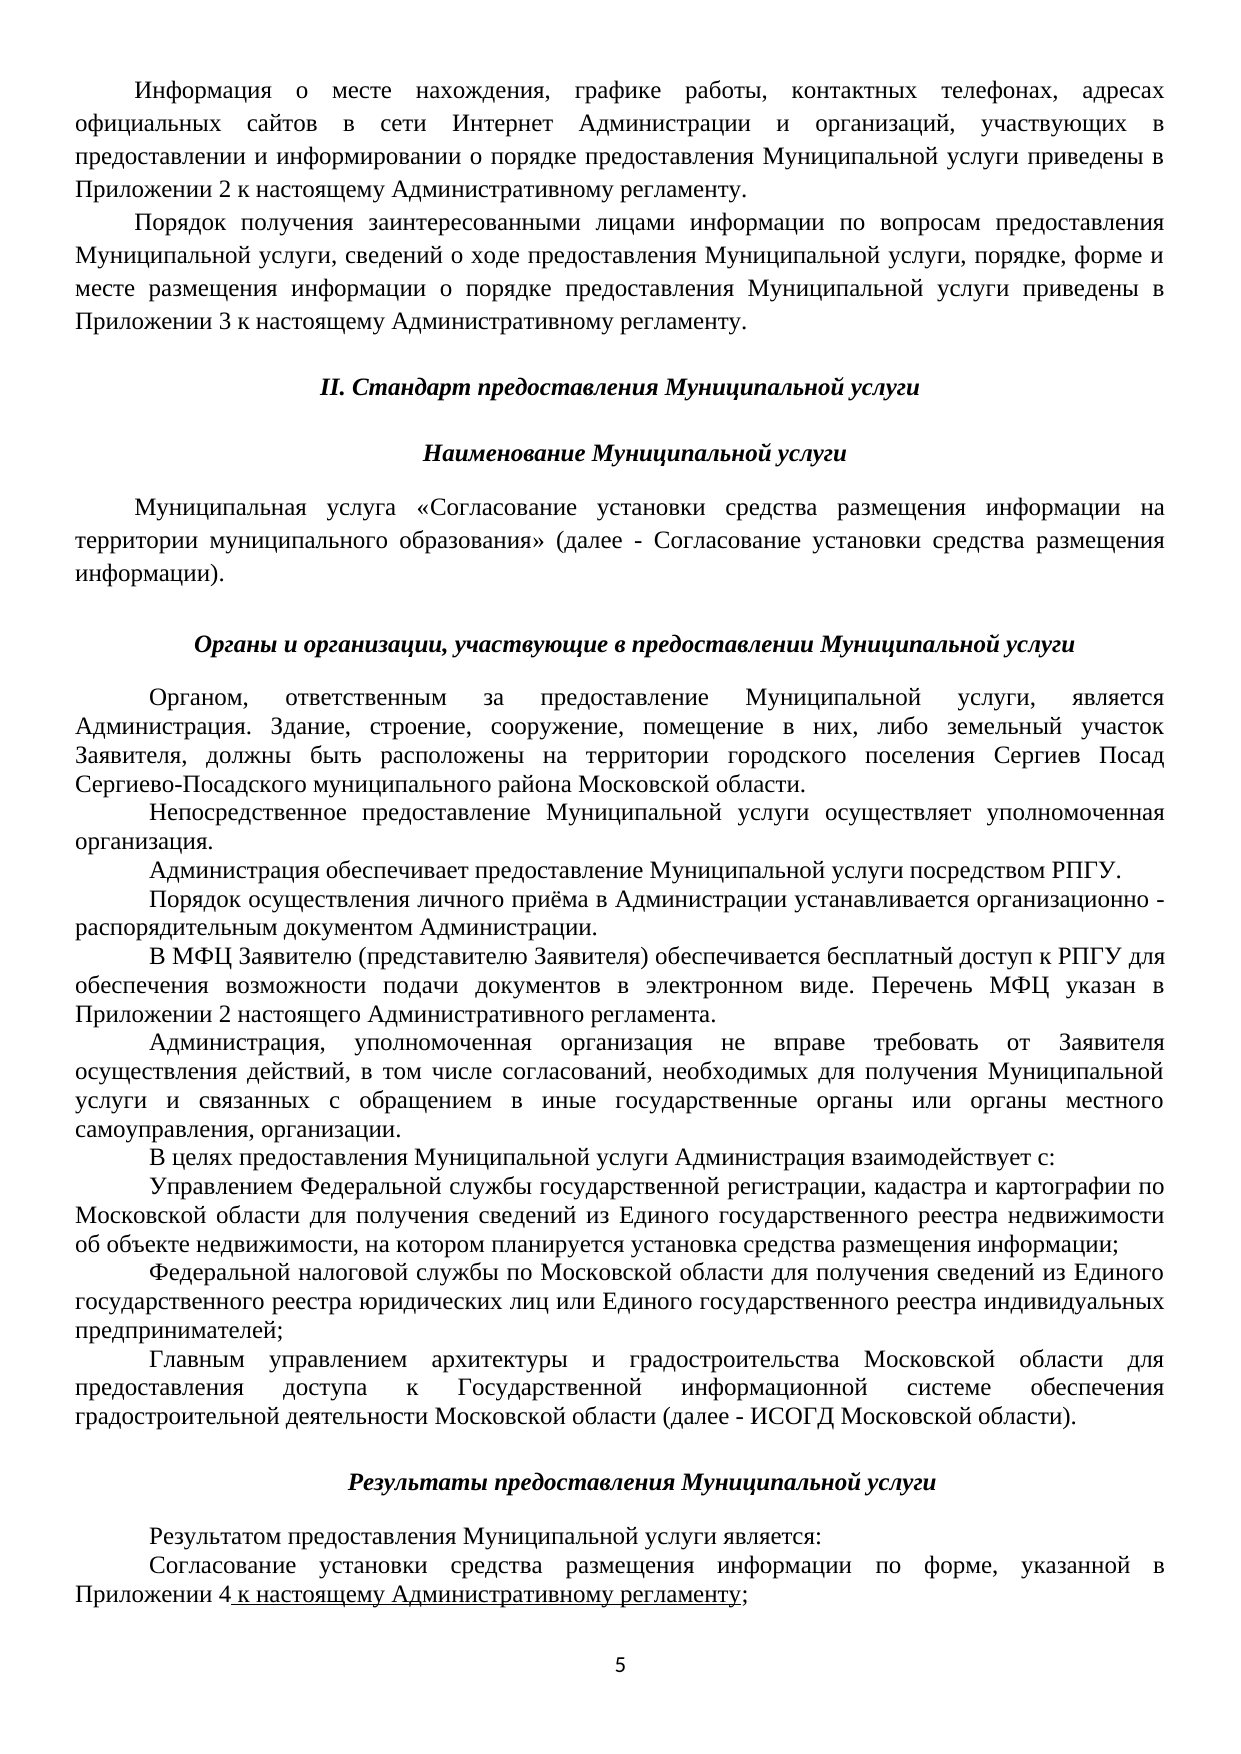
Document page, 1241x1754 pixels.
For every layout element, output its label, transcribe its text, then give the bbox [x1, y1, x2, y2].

text Главным управлением архитектуры и градостроительства Московской области для предоставления доступа к Государственной информационной системе обеспечения градостроительной деятельности Московской области (далее - ИСОГД Московской области). [75, 1344, 1165, 1430]
text В целях предоставления Муниципальной услуги Администрация взаимодействует с: [75, 1142, 1165, 1171]
text Согласование установки средства размещения информации по форме, указанной в Приложении 4 к настоящему Административному регламенту; [75, 1550, 1165, 1607]
text Федеральной налоговой службы по Московской области для получения сведений из Единого государственного реестра юридических лиц или Единого государственного реестра индивидуальных предпринимателей; [75, 1257, 1165, 1344]
text Наименование Муниципальной услуги [104, 438, 1165, 467]
text Администрация, уполномоченная организация не вправе требовать от Заявителя осуществления действий, в том числе согласований, необходимых для получения Муниципальной услуги и связанных с обращением в иные государственные органы или органы местного самоуправления, организации. [75, 1027, 1165, 1142]
text Информация о месте нахождения, графике работы, контактных телефонах, адресах официальных сайтов в сети Интернет Администрации и организаций, участвующих в предоставлении и информировании о порядке предоставления Муниципальной услуги приведены в Приложении 2 к настоящему Административному регламенту. [75, 75, 1165, 203]
text Непосредственное предоставление Муниципальной услуги осуществляет уполномоченная организация. [75, 797, 1165, 855]
text Порядок получения заинтересованными лицами информации по вопросам предоставления Муниципальной услуги, сведений о ходе предоставления Муниципальной услуги, порядке, форме и месте размещения информации о порядке предоставления Муниципальной услуги приведены в Приложении 3 к настоящему Административному регламенту. [75, 207, 1165, 335]
text Результатом предоставления Муниципальной услуги является: [75, 1521, 1165, 1550]
text В МФЦ Заявителю (представителю Заявителя) обеспечивается бесплатный доступ к РПГУ для обеспечения возможности подачи документов в электронном виде. Перечень МФЦ указан в Приложении 2 настоящего Административного регламента. [75, 941, 1165, 1027]
text Порядок осуществления личного приёма в Администрации устанавливается организационно - распорядительным документом Администрации. [75, 884, 1165, 941]
text Администрация обеспечивает предоставление Муниципальной услуги посредством РПГУ. [75, 855, 1165, 884]
text Органом, ответственным за предоставление Муниципальной услуги, является Администрация. Здание, строение, сооружение, помещение в них, либо земельный участок Заявителя, должны быть расположены на территории городского поселения Сергиев Посад Сергиево-Посадского муниципального района Московской области. [75, 682, 1165, 797]
text Результаты предоставления Муниципальной услуги [119, 1467, 1165, 1496]
text Муниципальная услуга «Согласование установки средства размещения информации на территории муниципального образования» (далее - Согласование установки средства размещения информации). [75, 492, 1165, 587]
text Управлением Федеральной службы государственной регистрации, кадастра и картографии по Московской области для получения сведений из Единого государственного реестра недвижимости об объекте недвижимости, на котором планируется установка средства размещения информации; [75, 1171, 1165, 1257]
text Органы и организации, участвующие в предоставлении Муниципальной услуги [104, 629, 1165, 657]
subtitle II. Стандарт предоставления Муниципальной услуги [75, 372, 1165, 401]
